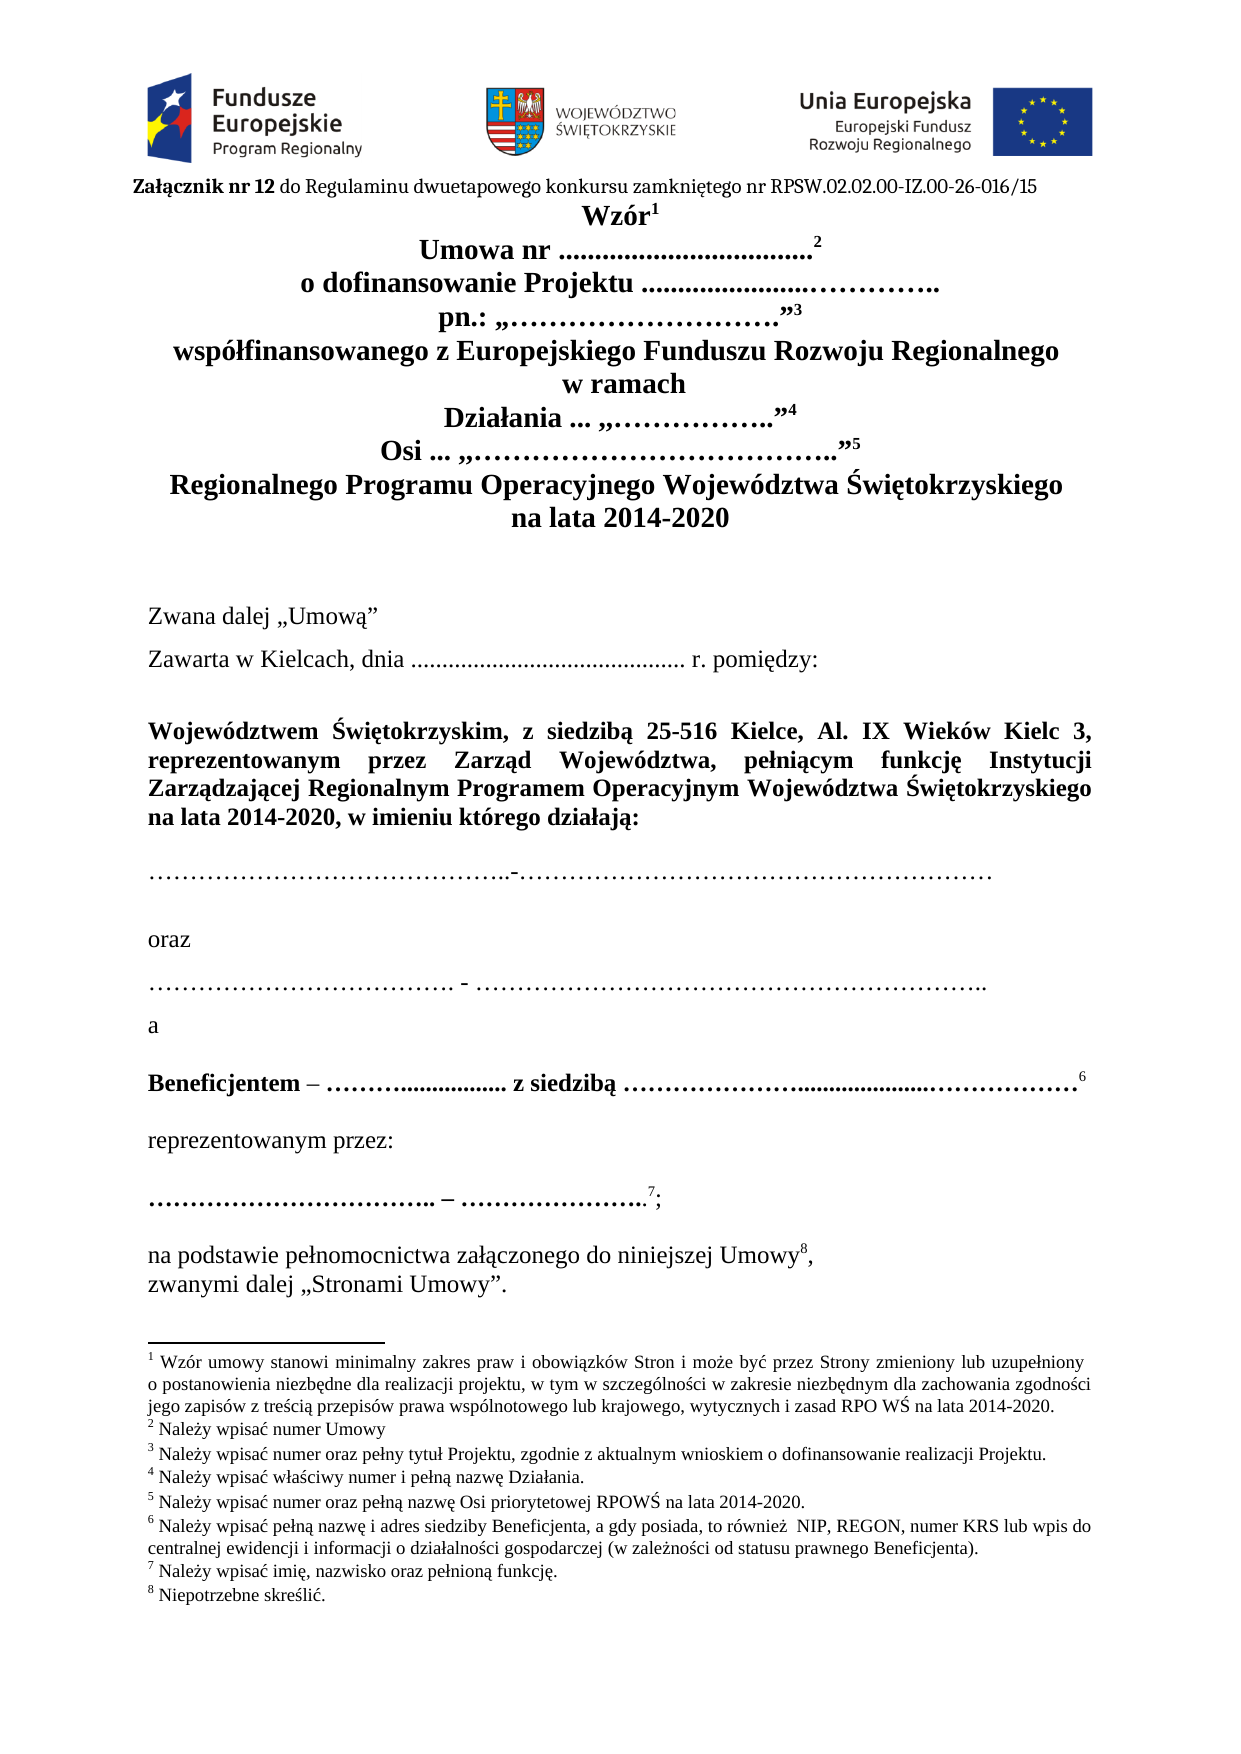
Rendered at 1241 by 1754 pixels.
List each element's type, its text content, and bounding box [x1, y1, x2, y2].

subtitle Umowa nr ................................... [148, 232, 1093, 266]
subtitle o dofinansowanie Projektu .......................………….. [148, 266, 1093, 299]
picture [486, 73, 676, 163]
text na podstawie pełnomocnictwa załączonego do niniejszej Umowy, [148, 1240, 1093, 1269]
subtitle Wzór [148, 198, 1093, 232]
text a [148, 1010, 1093, 1039]
text Województwem Świętokrzyskim, z siedzibą 25-516 Kielce, Al. IX Wieków Kielc 3, reprezentowanym przez Zarząd Województwa, pełniącym funkcję Instytucji Zarządzającej Regionalnym Programem Operacyjnym Województwa Świętokrzyskiego na lata 2014-2020, w imieniu którego działają: [148, 716, 1093, 831]
text Zwana dalej „Umową” [148, 601, 1093, 630]
subtitle Regionalnego Programu Operacyjnego Województwa Świętokrzyskiego na lata 2014-2020 [148, 467, 1093, 534]
text …………………………….. – …………………..; [148, 1183, 1093, 1212]
subtitle Działania ... ,,……………..” [148, 400, 1093, 433]
text zwanymi dalej „Stronami Umowy”. [148, 1269, 1093, 1298]
picture [147, 73, 362, 163]
text Beneficjentem – ………................. z siedzibą ………………….....................……………… [148, 1068, 1093, 1097]
text reprezentowanym przez: [148, 1125, 1093, 1154]
text ………………………………. - …………………………………………………….. [148, 967, 1093, 996]
subtitle współfinansowanego z Europejskiego Funduszu Rozwoju Regionalnego w ramach [148, 333, 1093, 400]
subtitle pn.: „……………………….” [148, 299, 1093, 333]
text Zawarta w Kielcach, dnia ............................................ r. pomiędzy: [148, 644, 1093, 673]
subtitle Osi ... ,,………………………………..” [148, 433, 1093, 467]
text ……………………………………..-………………………………………………… [148, 856, 1093, 885]
text oraz [148, 924, 1093, 953]
picture [800, 73, 1093, 163]
